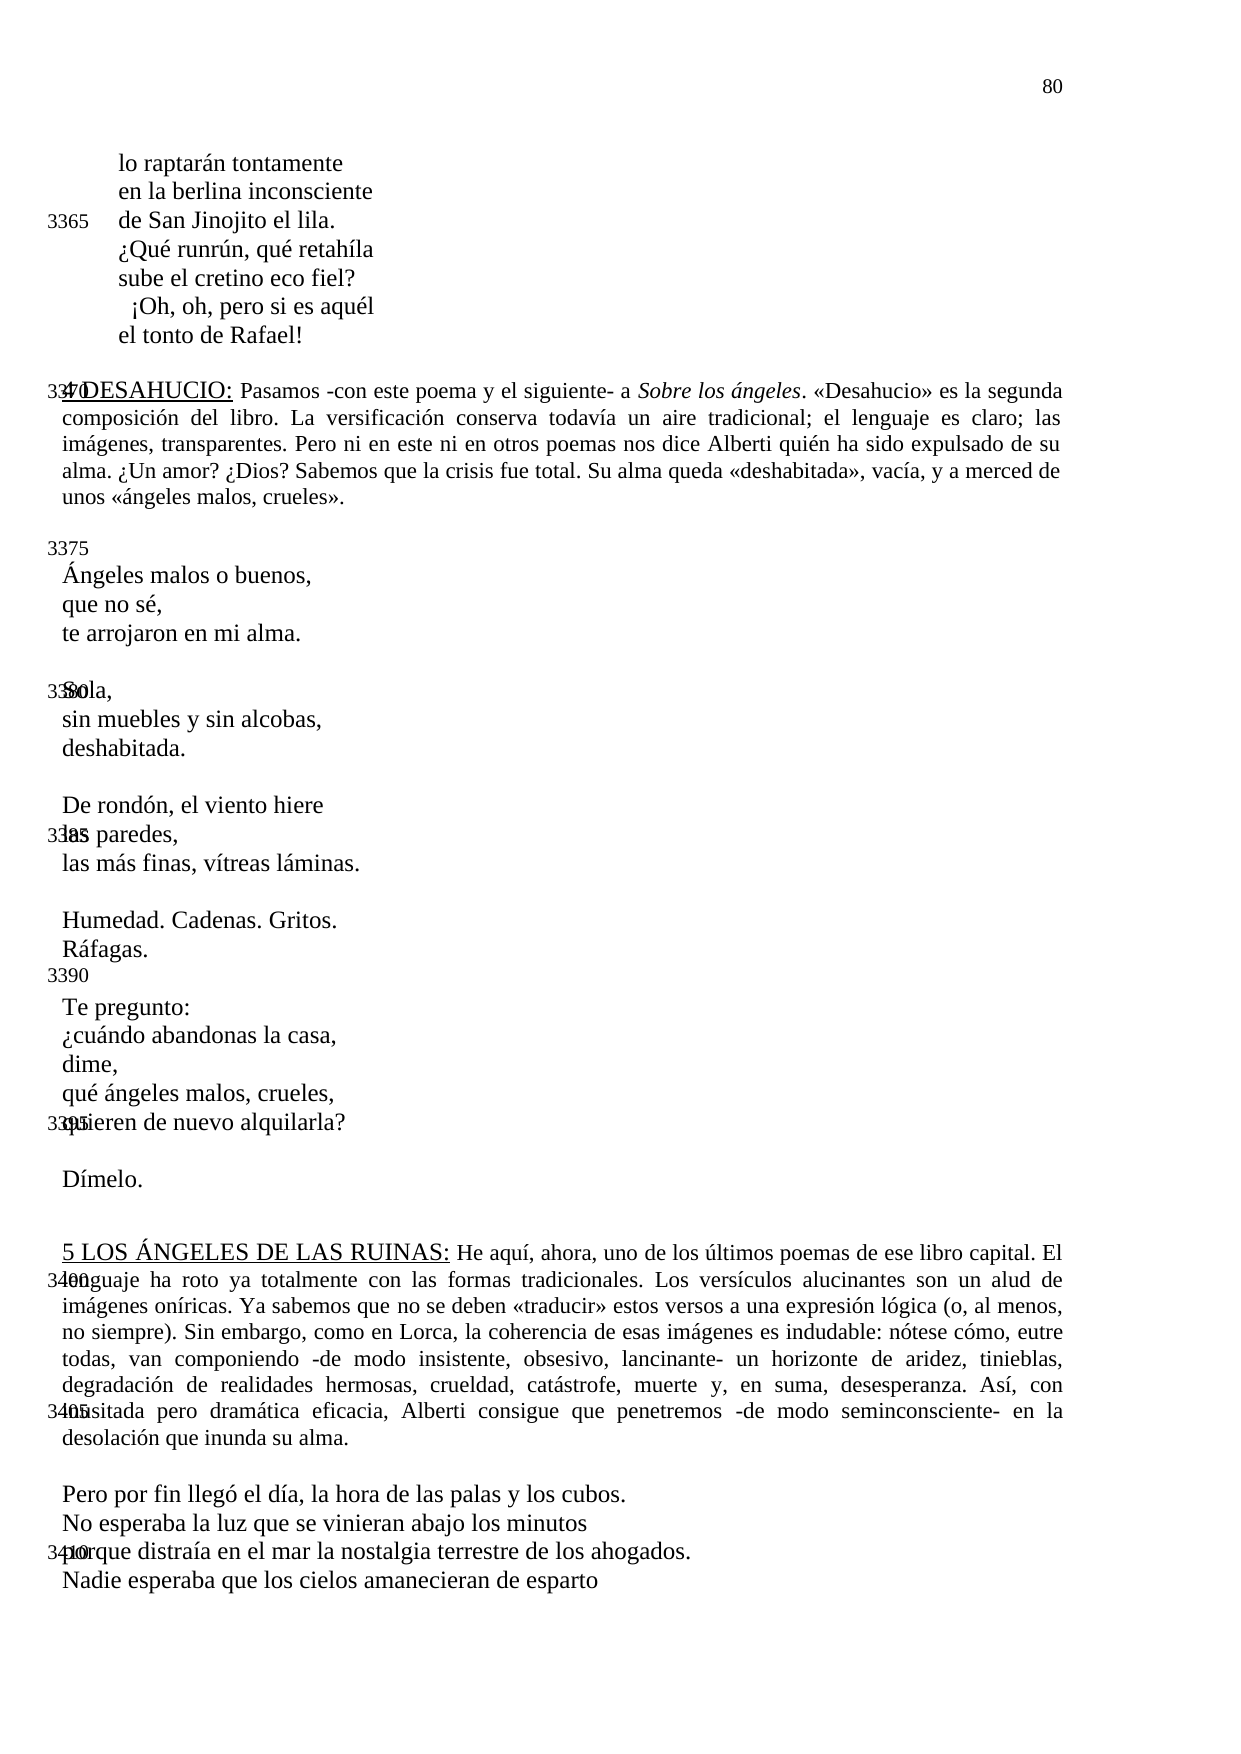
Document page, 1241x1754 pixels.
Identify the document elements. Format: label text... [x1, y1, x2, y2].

text en la berlina inconsciente [118, 176, 1063, 205]
text sube el cretino eco fiel? [118, 263, 1063, 291]
text ¿cuándo abandonas la casa, [62, 1021, 1063, 1049]
text dime, [62, 1049, 1063, 1078]
text porque distraía en el mar la nostalgia terrestre de los ahogados. [62, 1536, 1063, 1565]
text Nadie esperaba que los cielos amanecieran de esparto [62, 1565, 1063, 1594]
text las paredes, [62, 819, 1063, 848]
text Dímelo. [62, 1164, 1063, 1193]
text Pero por fin llegó el día, la hora de las palas y los cubos. [62, 1479, 1063, 1508]
text sin muebles y sin alcobas, [62, 704, 1063, 733]
text No esperaba la luz que se vinieran abajo los minutos [62, 1508, 1063, 1536]
text lo raptarán tontamente [118, 148, 1063, 176]
text Ráfagas. [62, 934, 1063, 963]
text Te pregunto: [62, 992, 1063, 1021]
text quieren de nuevo alquilarla? [62, 1107, 1063, 1136]
text te arrojaron en mi alma. [62, 618, 1063, 647]
text ¿Qué runrún, qué retahíla [118, 234, 1063, 263]
text qué ángeles malos, crueles, [62, 1078, 1063, 1107]
text Ángeles malos o buenos, [62, 561, 1063, 589]
text las más finas, vítreas láminas. [62, 848, 1063, 877]
text el tonto de Rafael! [118, 320, 1063, 349]
text 4 DESAHUCIO: Pasamos -con este poema y el siguiente- a Sobre los ángeles. «Desahucio» es la segunda composición del libro. La versificación conserva todavía un aire tradicional; el lenguaje es claro; las imágenes, transparentes. Pero ni en este ni en otros poemas nos dice Alberti quién ha sido expulsado de su alma. ¿Un amor? ¿Dios? Sabemos que la crisis fue total. Su alma queda «deshabitada», vacía, y a merced de unos «ángeles malos, crueles». [62, 375, 1063, 509]
text de San Jinojito el lila. [118, 205, 1063, 234]
text Sola, [62, 676, 1063, 704]
text Humedad. Cadenas. Gritos. [62, 906, 1063, 934]
text De rondón, el viento hiere [62, 791, 1063, 819]
text 5 LOS ÁNGELES DE LAS RUINAS: He aquí, ahora, uno de los últimos poemas de ese libro capital. El lenguaje ha roto ya totalmente con las formas tradicionales. Los versículos alucinantes son un alud de imágenes oníricas. Ya sabemos que no se deben «traducir» estos versos a una expresión lógica (o, al menos, no siempre). Sin embargo, como en Lorca, la coherencia de esas imágenes es indudable: nótese cómo, eutre todas, van componiendo -de modo insistente, obsesivo, lancinante- un horizonte de aridez, tinieblas, degradación de realidades hermosas, crueldad, catástrofe, muerte y, en suma, desesperanza. Así, con inusitada pero dramática eficacia, Alberti consigue que penetremos -de modo seminconsciente- en la desolación que inunda su alma. [62, 1237, 1063, 1450]
text que no sé, [62, 589, 1063, 618]
text ¡Oh, oh, pero si es aquél [118, 291, 1063, 320]
text deshabitada. [62, 733, 1063, 762]
